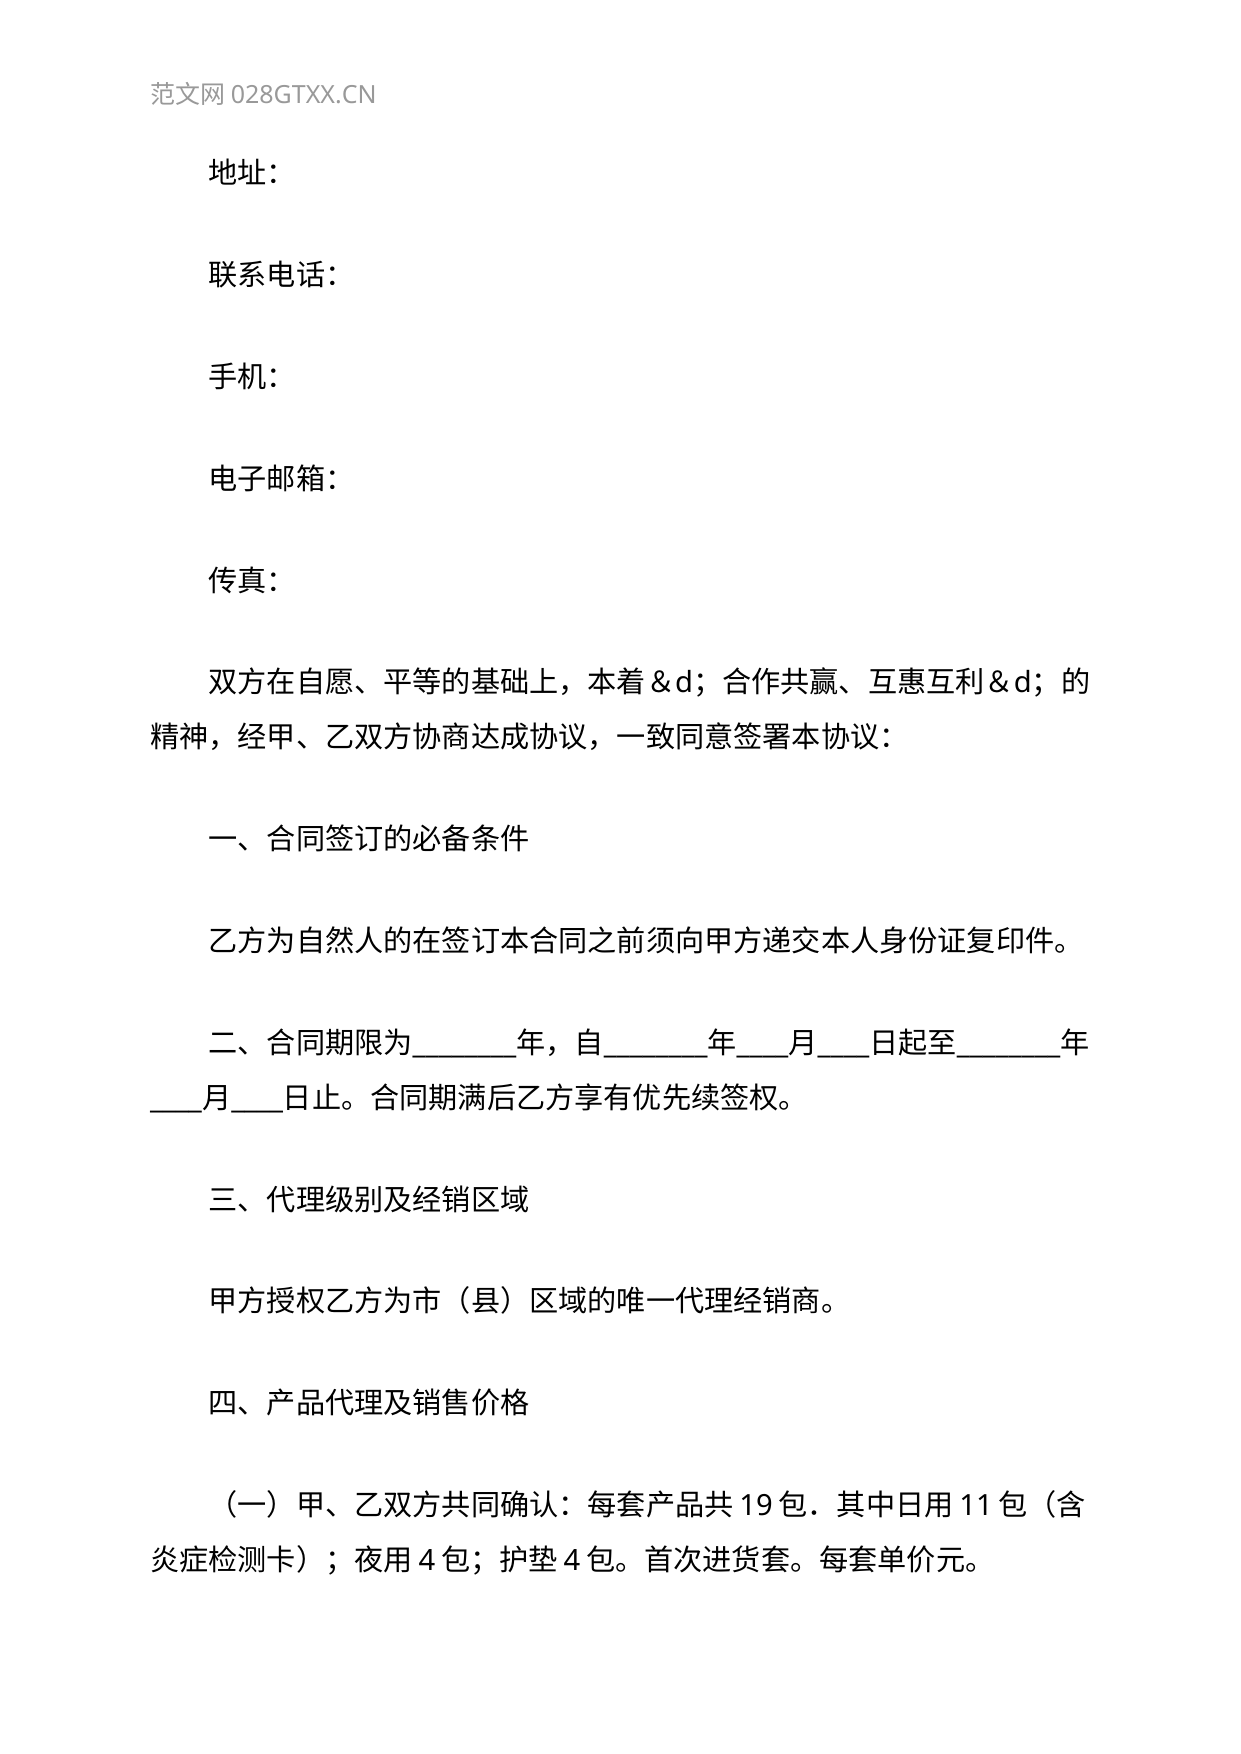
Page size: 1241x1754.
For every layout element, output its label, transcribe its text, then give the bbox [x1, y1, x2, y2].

text 电子邮箱： [150, 455, 1090, 498]
text 传真： [150, 557, 1090, 599]
text 二、合同期限为________年，自________年____月____日起至________年____月____日止。合同期满后乙方享有优先续签权。 [150, 1019, 1090, 1117]
text 手机： [150, 353, 1090, 396]
text 联系电话： [150, 252, 1090, 294]
text 一、合同签订的必备条件 [150, 816, 1090, 858]
text 双方在自愿、平等的基础上，本着＆d；合作共赢、互惠互利＆d；的精神，经甲、乙双方协商达成协议，一致同意签署本协议： [150, 659, 1090, 756]
text 乙方为自然人的在签订本合同之前须向甲方递交本人身份证复印件。 [150, 917, 1090, 960]
text （一）甲、乙双方共同确认：每套产品共19包．其中日用11包（含炎症检测卡）；夜用4包；护垫4包。首次进货套。每套单价元。 [150, 1481, 1090, 1579]
text 四、产品代理及销售价格 [150, 1380, 1090, 1422]
text 甲方授权乙方为市（县）区域的唯一代理经销商。 [150, 1278, 1090, 1320]
text 三、代理级别及经销区域 [150, 1176, 1090, 1218]
text 地址： [150, 150, 1090, 192]
